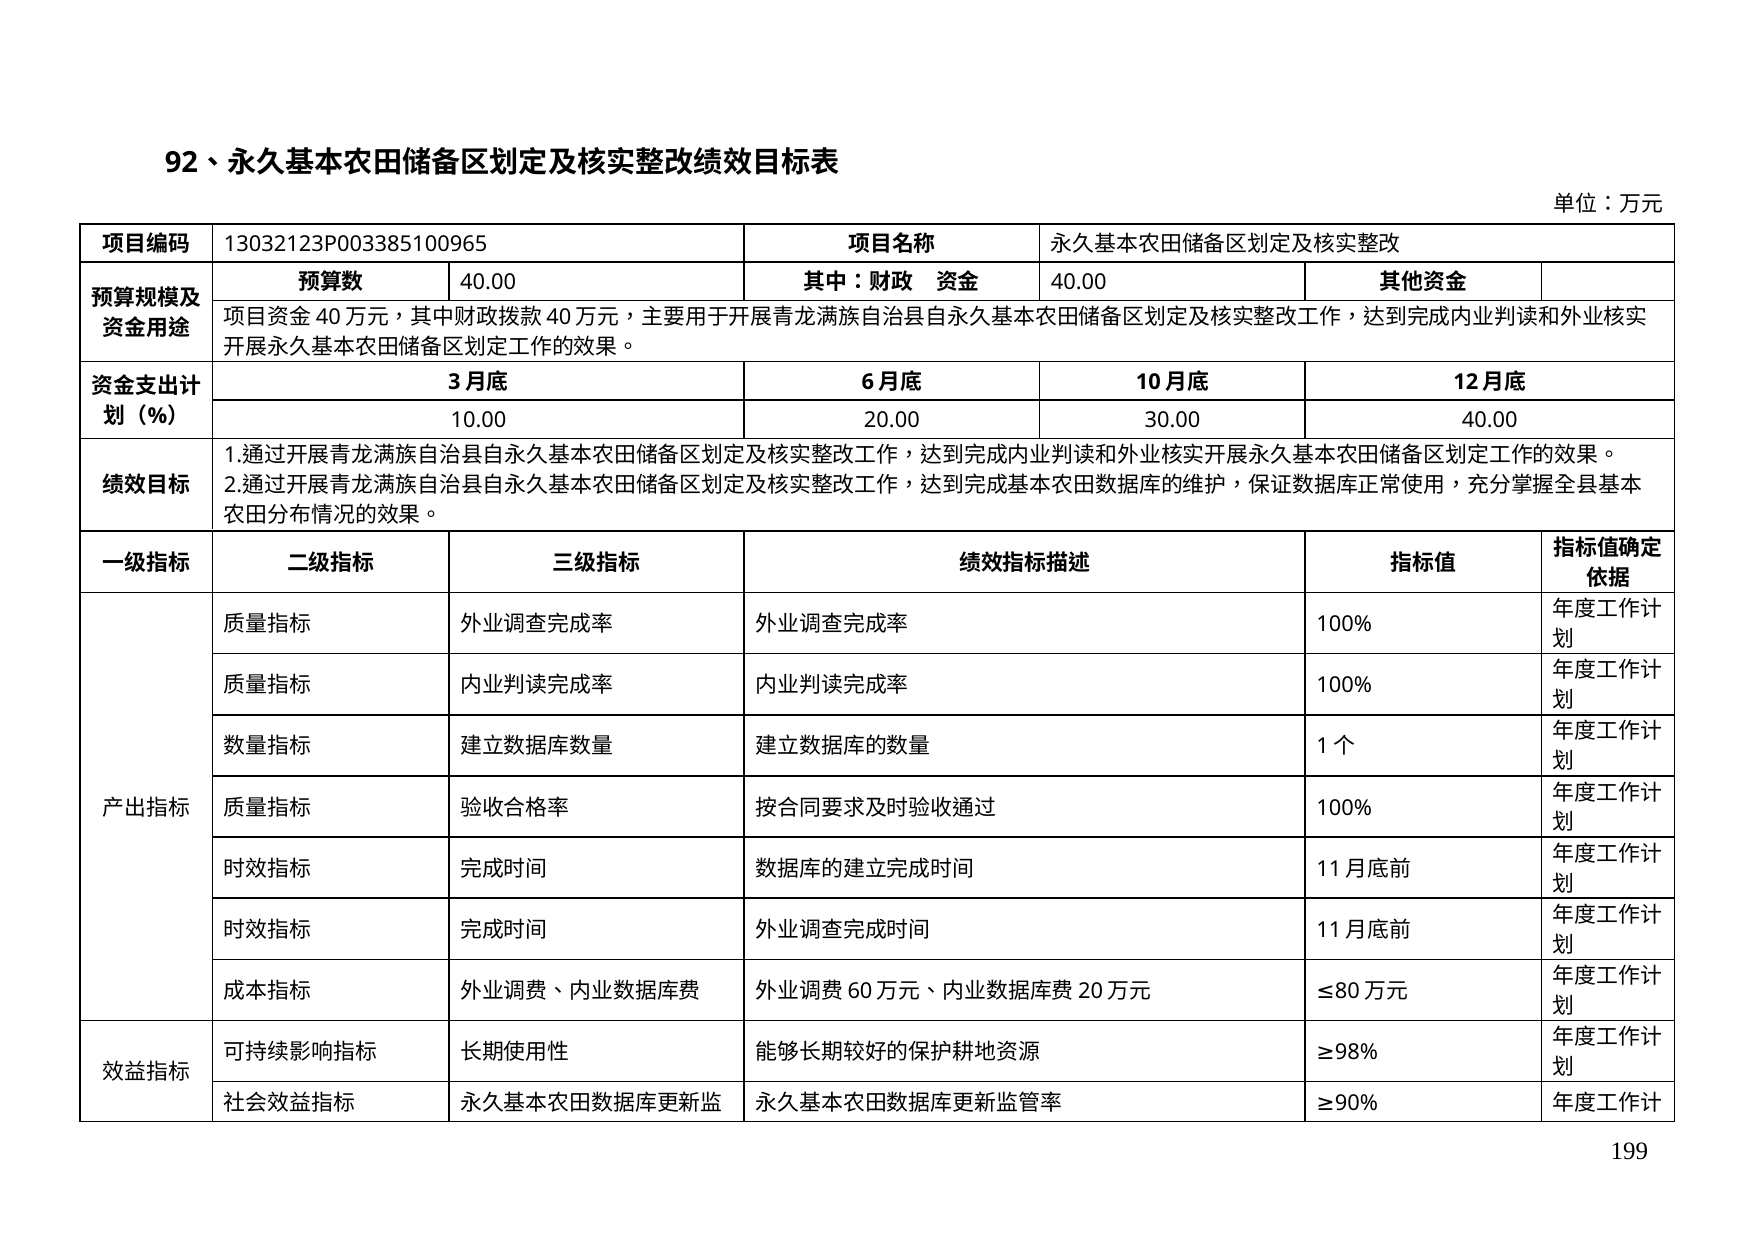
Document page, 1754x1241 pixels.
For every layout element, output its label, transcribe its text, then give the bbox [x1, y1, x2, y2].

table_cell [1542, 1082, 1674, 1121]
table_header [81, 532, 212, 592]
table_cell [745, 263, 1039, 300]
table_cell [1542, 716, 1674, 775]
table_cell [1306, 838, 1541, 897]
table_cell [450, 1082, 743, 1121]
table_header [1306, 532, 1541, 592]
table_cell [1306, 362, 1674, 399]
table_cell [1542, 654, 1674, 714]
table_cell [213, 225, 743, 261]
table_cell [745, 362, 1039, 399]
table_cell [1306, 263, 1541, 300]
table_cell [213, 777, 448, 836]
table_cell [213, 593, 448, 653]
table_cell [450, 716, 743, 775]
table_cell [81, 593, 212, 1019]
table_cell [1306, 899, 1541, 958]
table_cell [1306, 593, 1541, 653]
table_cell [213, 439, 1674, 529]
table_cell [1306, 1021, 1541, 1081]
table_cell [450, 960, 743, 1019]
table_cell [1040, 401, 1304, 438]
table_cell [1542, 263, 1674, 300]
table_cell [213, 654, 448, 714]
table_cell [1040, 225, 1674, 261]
text 92、永久基本农田储备区划定及核实整改绩效目标表 [106, 142, 1648, 181]
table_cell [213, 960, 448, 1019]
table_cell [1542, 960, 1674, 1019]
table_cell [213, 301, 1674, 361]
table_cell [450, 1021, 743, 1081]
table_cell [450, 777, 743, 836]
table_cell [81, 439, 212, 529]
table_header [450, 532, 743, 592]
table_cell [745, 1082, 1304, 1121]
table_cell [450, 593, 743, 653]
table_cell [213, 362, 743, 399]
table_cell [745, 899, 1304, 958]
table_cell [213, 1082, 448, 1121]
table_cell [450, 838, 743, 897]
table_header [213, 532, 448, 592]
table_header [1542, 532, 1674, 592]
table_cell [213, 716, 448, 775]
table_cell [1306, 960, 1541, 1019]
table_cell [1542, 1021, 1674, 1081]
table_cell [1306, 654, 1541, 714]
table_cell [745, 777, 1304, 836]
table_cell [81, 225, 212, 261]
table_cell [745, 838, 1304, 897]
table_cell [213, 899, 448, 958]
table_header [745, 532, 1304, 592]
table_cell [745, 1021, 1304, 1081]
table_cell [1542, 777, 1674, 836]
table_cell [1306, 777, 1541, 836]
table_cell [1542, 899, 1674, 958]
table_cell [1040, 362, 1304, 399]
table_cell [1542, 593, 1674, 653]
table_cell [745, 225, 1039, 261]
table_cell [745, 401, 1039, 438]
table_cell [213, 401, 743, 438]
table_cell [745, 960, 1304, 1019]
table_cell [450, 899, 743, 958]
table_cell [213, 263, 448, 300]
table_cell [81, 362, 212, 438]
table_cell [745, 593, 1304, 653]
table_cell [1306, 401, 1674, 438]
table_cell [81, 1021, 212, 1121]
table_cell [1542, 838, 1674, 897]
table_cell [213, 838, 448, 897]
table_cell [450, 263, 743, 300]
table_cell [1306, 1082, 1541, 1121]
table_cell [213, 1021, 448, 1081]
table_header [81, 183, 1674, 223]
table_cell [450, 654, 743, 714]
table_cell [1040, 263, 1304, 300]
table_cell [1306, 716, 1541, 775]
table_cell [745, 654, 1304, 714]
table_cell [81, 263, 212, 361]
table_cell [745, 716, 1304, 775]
